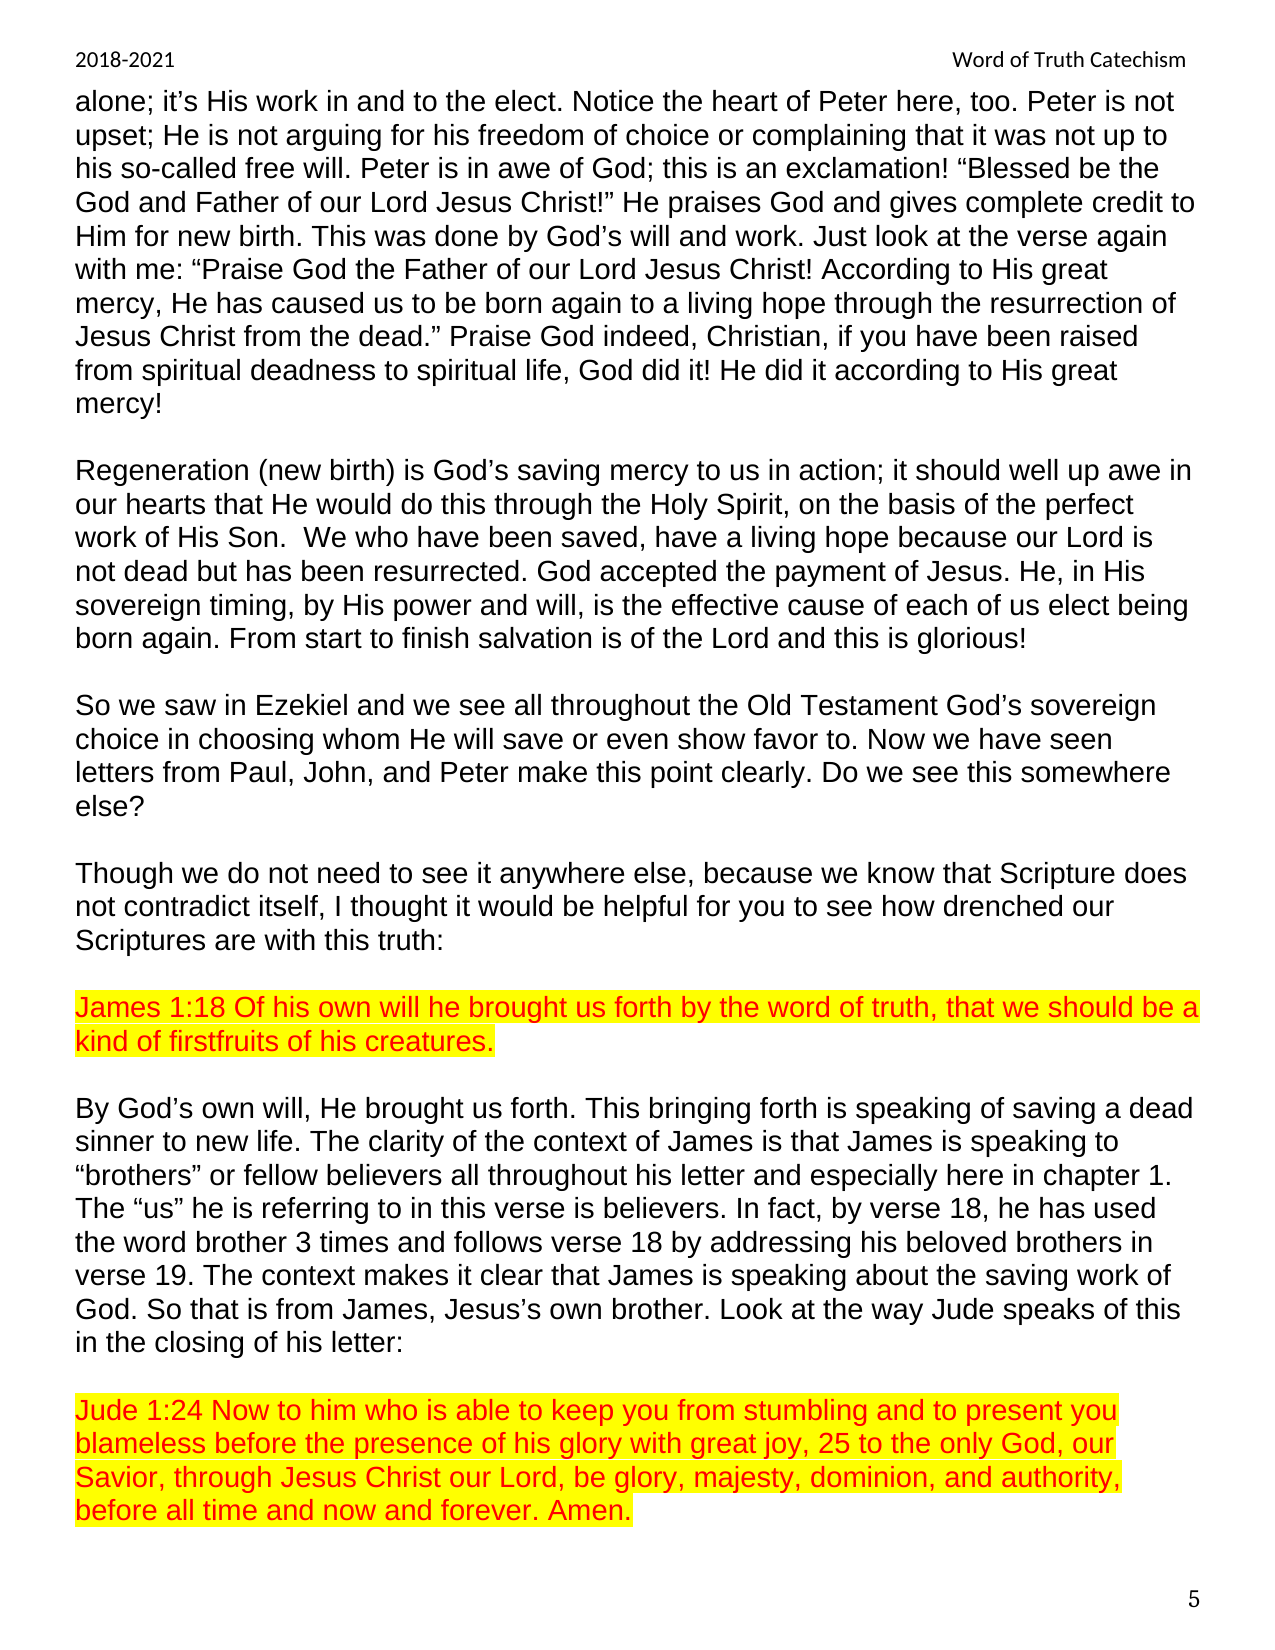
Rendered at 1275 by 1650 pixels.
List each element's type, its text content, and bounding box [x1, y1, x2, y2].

text Regeneration (new birth) is God’s saving mercy to us in action; it should well up awe in our hearts that He would do this through the Holy Spirit, on the basis of the perfect work of His Son. We who have been saved, have a living hope because our Lord is not dead but has been resurrected. God accepted the payment of Jesus. He, in His sovereign timing, by His power and will, is the effective cause of each of us elect being born again. From start to finish salvation is of the Lord and this is glorious! [75, 453, 1200, 654]
text Though we do not need to see it anywhere else, because we know that Scripture does not contradict itself, I thought it would be helpful for you to see how drenched our Scriptures are with this truth: [75, 856, 1200, 956]
text Jude 1:24 Now to him who is able to keep you from stumbling and to present you blameless before the presence of his glory with great joy, 25 to the only God, our Savior, through Jesus Christ our Lord, be glory, majesty, dominion, and authority, before all time and now and forever. Amen. [75, 1392, 1200, 1527]
text James 1:18 Of his own will he brought us forth by the word of truth, that we should be a kind of firstfruits of his creatures. [75, 1023, 1200, 1057]
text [75, 84, 1200, 420]
text So we saw in Ezekiel and we see all throughout the Old Testament God’s sovereign choice in choosing whom He will save or even show favor to. Now we have seen letters from Paul, John, and Peter make this point clearly. Do we see this somewhere else? [75, 688, 1200, 822]
text By God’s own will, He brought us forth. This bringing forth is speaking of saving a dead sinner to new life. The clarity of the context of James is that James is speaking to “brothers” or fellow believers all throughout his letter and especially here in chapter 1. The “us” he is referring to in this verse is believers. In fact, by verse 18, he has used the word brother 3 times and follows verse 18 by addressing his beloved brothers in verse 19. The context makes it clear that James is speaking about the saving work of God. So that is from James, Jesus’s own brother. Look at the way Jude speaks of this in the closing of his letter: [75, 1091, 1200, 1359]
